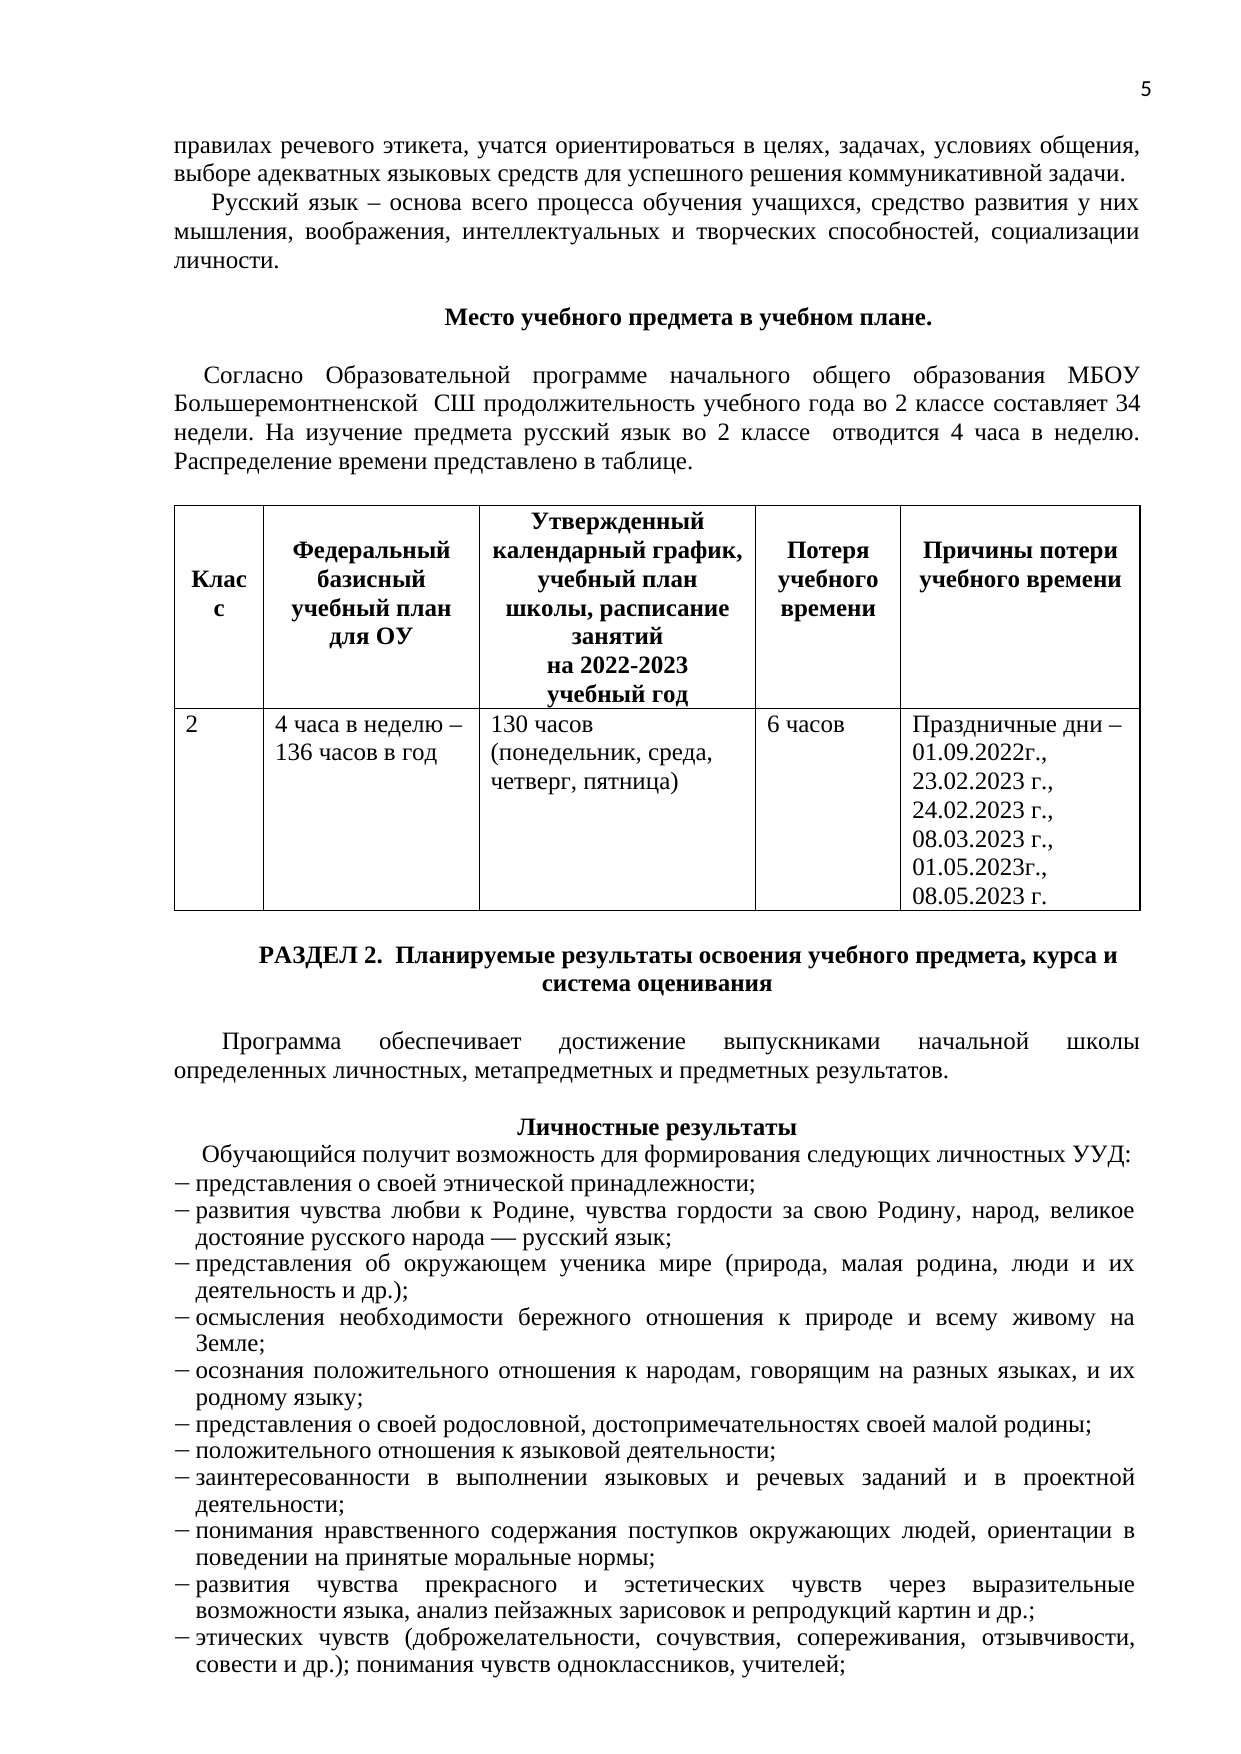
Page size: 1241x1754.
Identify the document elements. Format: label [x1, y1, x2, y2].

table_header [163, 130, 1152, 1681]
